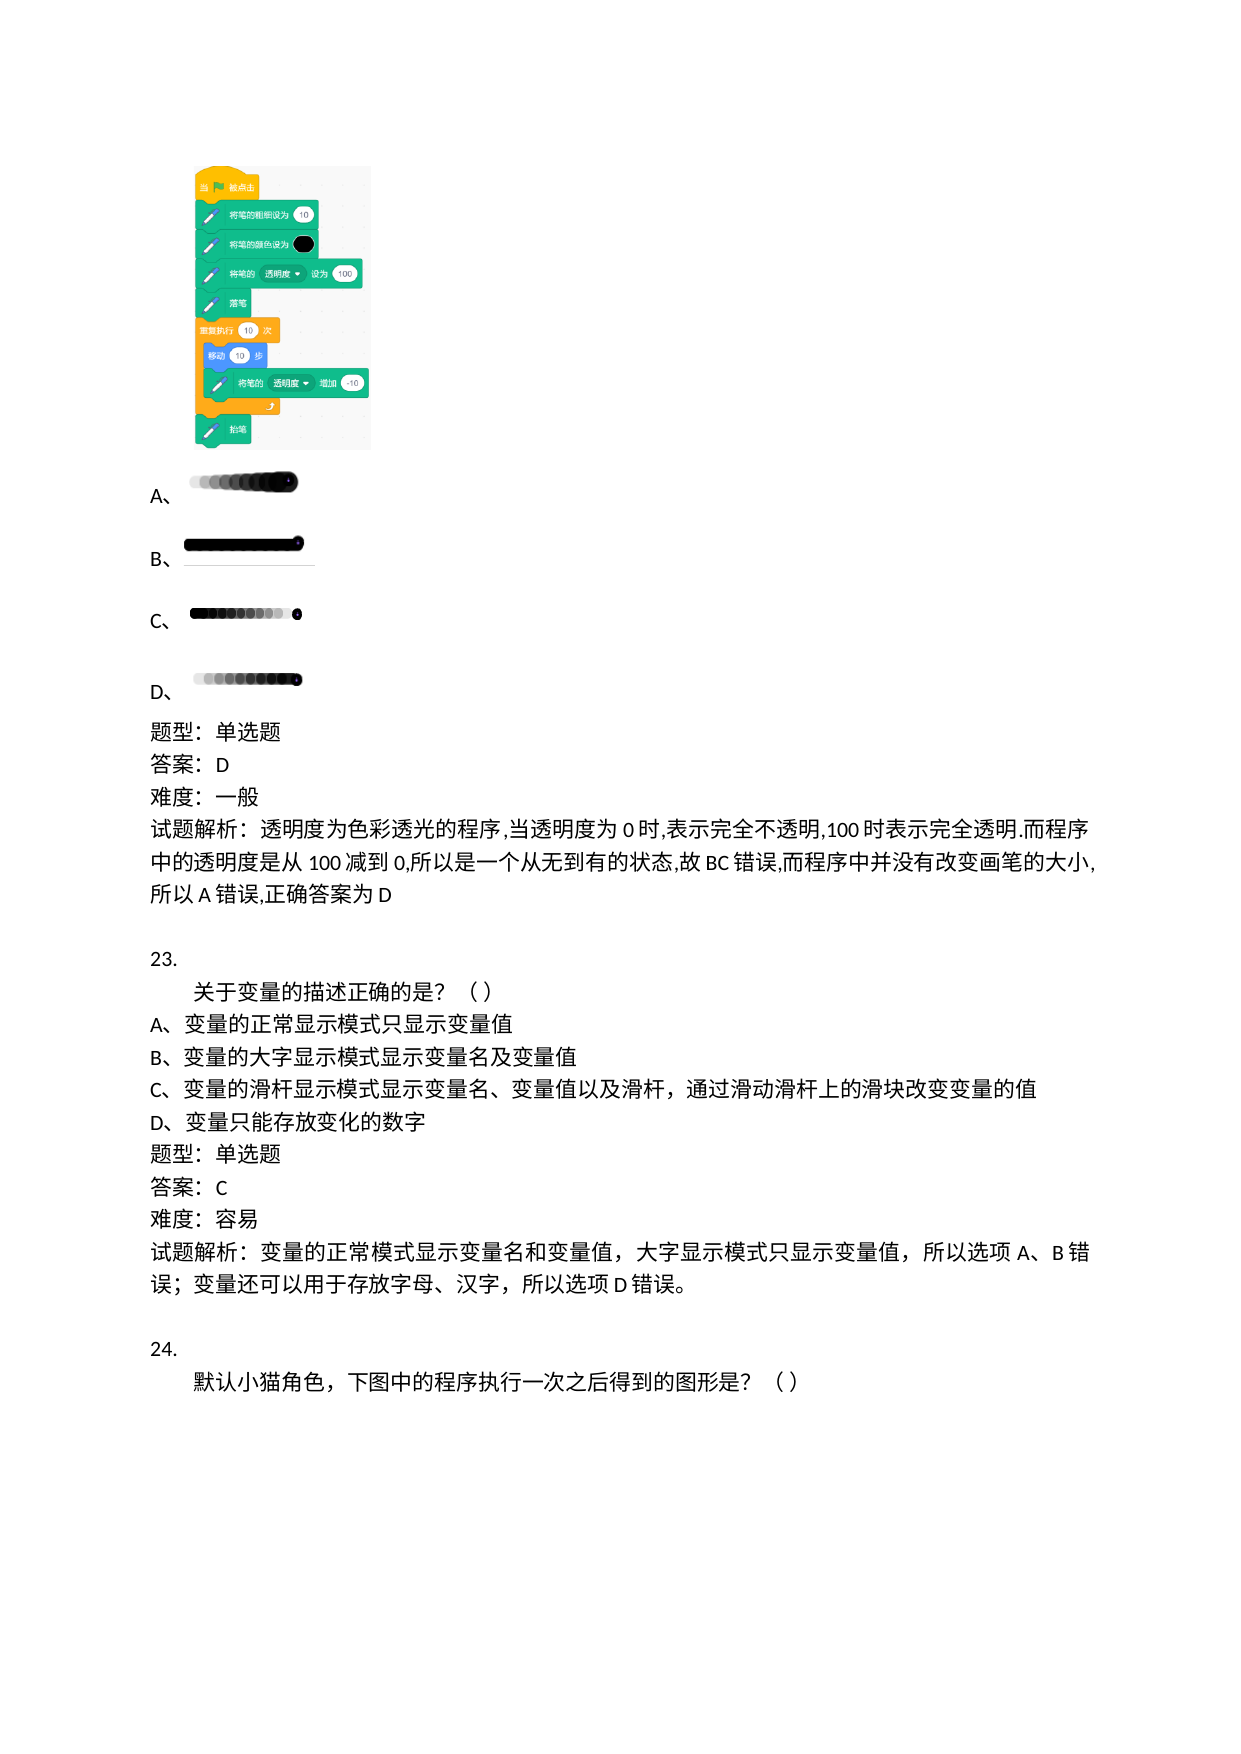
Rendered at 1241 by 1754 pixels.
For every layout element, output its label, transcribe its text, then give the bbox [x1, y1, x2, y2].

text 答案：D [150, 747, 1090, 779]
text 难度：一般 [150, 779, 1090, 812]
text 题型：单选题 [150, 714, 1090, 747]
picture [185, 658, 317, 700]
text C、 [150, 584, 1090, 649]
picture [183, 531, 315, 567]
text 关于变量的描述正确的是？（ ） [150, 974, 1090, 1007]
text 答案：C [150, 1169, 1090, 1202]
text 24. [150, 1332, 1090, 1364]
picture [183, 599, 315, 629]
text D、变量只能存放变化的数字 [150, 1104, 1090, 1137]
text C、变量的滑杆显示模式显示变量名、变量值以及滑杆，通过滑动滑杆上的滑块改变变量的值 [150, 1072, 1090, 1104]
text B、 [150, 519, 1090, 584]
picture [184, 463, 316, 504]
text 难度：容易 [150, 1202, 1090, 1234]
text B、变量的大字显示模式显示变量名及变量值 [150, 1039, 1090, 1072]
picture [193, 166, 371, 450]
text 题型：单选题 [150, 1137, 1090, 1169]
text 默认小猫角色，下图中的程序执行一次之后得到的图形是？（ ） [150, 1364, 1090, 1397]
text 试题解析：透明度为色彩透光的程序,当透明度为0时,表示完全不透明,100时表示完全透明.而程序中的透明度是从100减到0,所以是一个从无到有的状态,故BC错误,而程序中并没有改变画笔的大小,所以A错误,正确答案为D [150, 812, 1090, 909]
text A、 [150, 454, 1090, 519]
text 试题解析：变量的正常模式显示变量名和变量值，大字显示模式只显示变量值，所以选项A、B错误；变量还可以用于存放字母、汉字，所以选项D错误。 [150, 1234, 1090, 1299]
text 23. [150, 942, 1090, 974]
text A、变量的正常显示模式只显示变量值 [150, 1007, 1090, 1039]
text D、 [150, 649, 1090, 714]
